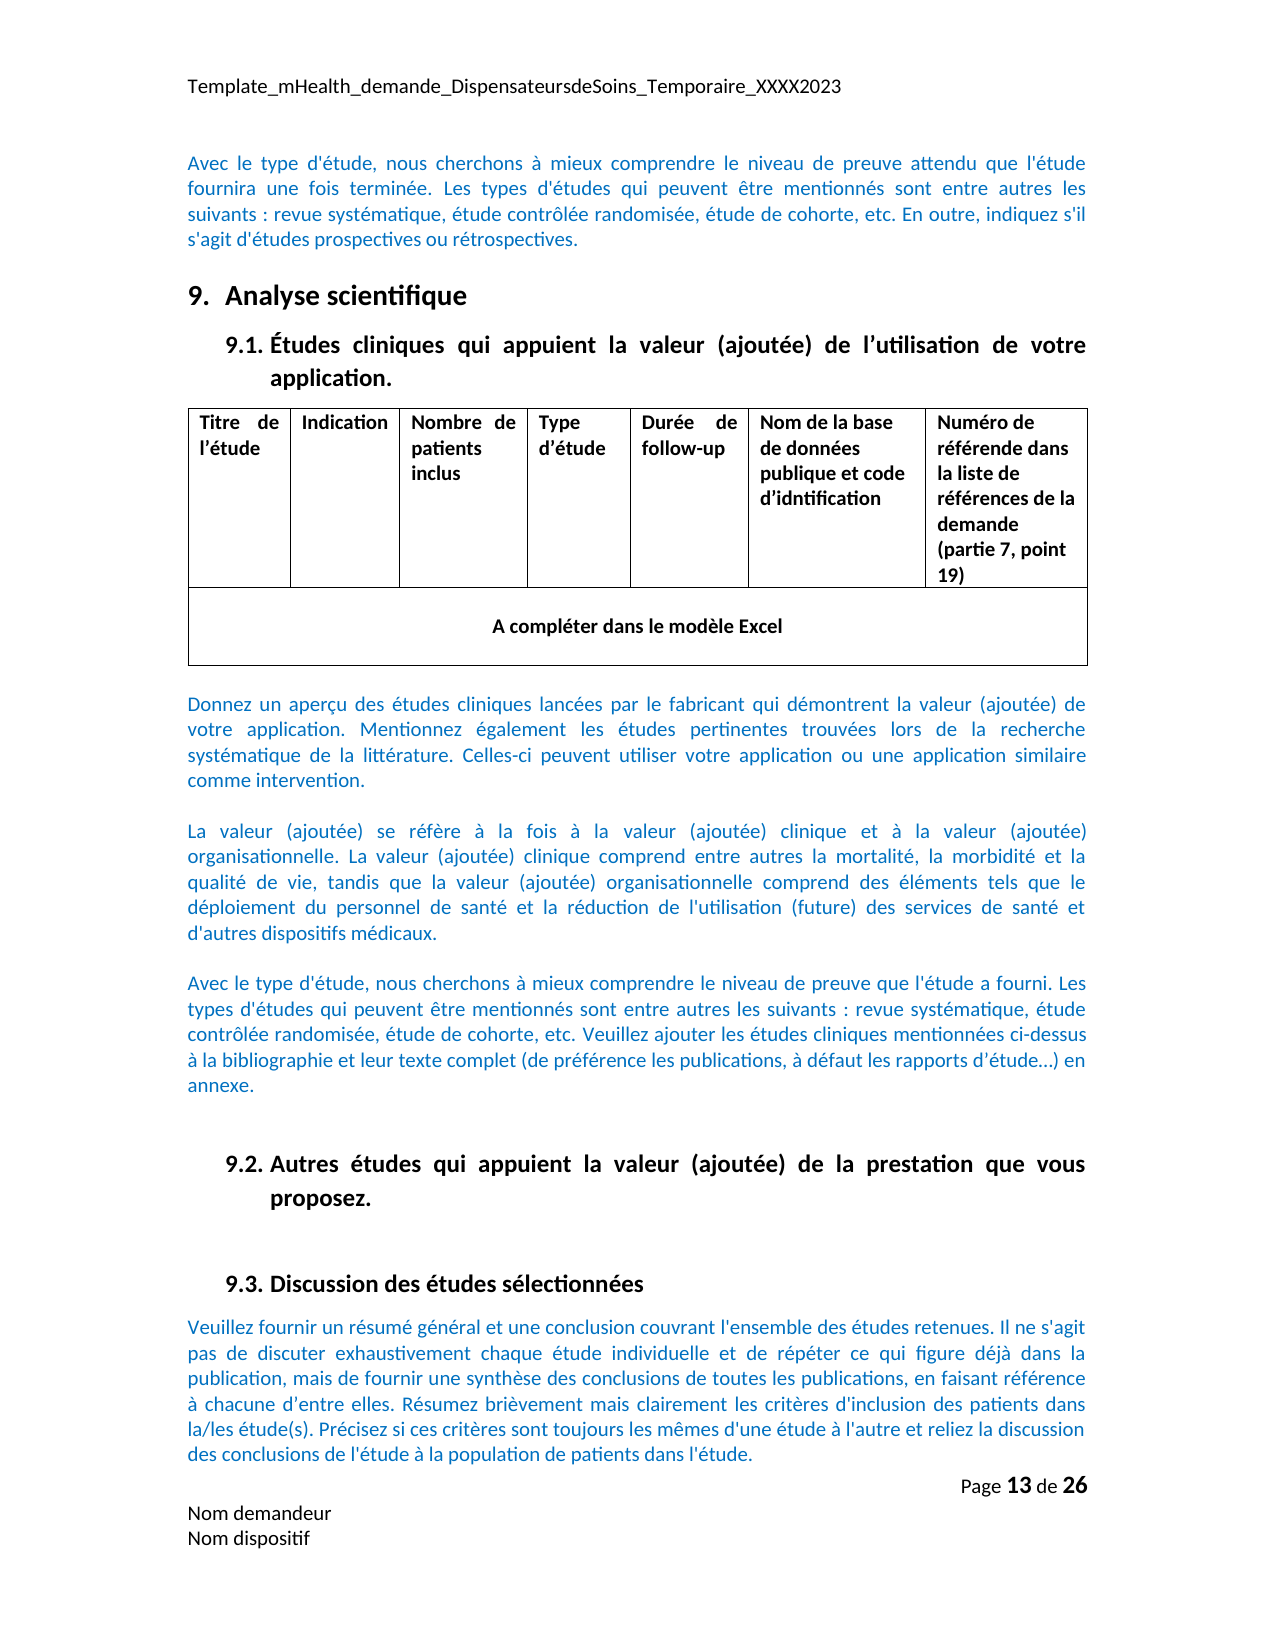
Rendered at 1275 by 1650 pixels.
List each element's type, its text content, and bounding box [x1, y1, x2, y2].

table_header Numéro de référende dans la liste de références de la demande (partie 7, point 19) [926, 409, 1087, 587]
subtitle Analyse scientifique [187, 277, 1087, 313]
subtitle Études cliniques qui appuient la valeur (ajoutée) de l’utilisation de votre application. [225, 329, 1087, 393]
table_header Type d’étude [528, 409, 630, 587]
table_header Nombre de patients inclus [400, 409, 527, 587]
table_cell A compléter dans le modèle Excel [189, 588, 1087, 664]
text Donnez un aperçu des études cliniques lancées par le fabricant qui démontrent la valeur (ajoutée) de votre application. Mentionnez également les études pertinentes trouvées lors de la recherche systématique de la littérature. Celles-ci peuvent utiliser votre application ou une application similaire comme intervention. [187, 691, 1087, 793]
text La valeur (ajoutée) se réfère à la fois à la valeur (ajoutée) clinique et à la valeur (ajoutée) organisationnelle. La valeur (ajoutée) clinique comprend entre autres la mortalité, la morbidité et la qualité de vie, tandis que la valeur (ajoutée) organisationnelle comprend des éléments tels que le déploiement du personnel de santé et la réduction de l'utilisation (future) des services de santé et d'autres dispositifs médicaux. [187, 818, 1087, 945]
subtitle Discussion des études sélectionnées [225, 1268, 1087, 1299]
text Avec le type d'étude, nous cherchons à mieux comprendre le niveau de preuve attendu que l'étude fournira une fois terminée. Les types d'études qui peuvent être mentionnés sont entre autres les suivants : revue systématique, étude contrôlée randomisée, étude de cohorte, etc. En outre, indiquez s'il s'agit d'études prospectives ou rétrospectives. [187, 150, 1087, 252]
subtitle Autres études qui appuient la valeur (ajoutée) de la prestation que vous proposez. [225, 1148, 1087, 1213]
table_header Durée de follow-up [631, 409, 748, 587]
table_header Nom de la base de données publique et code d’idntification [749, 409, 925, 587]
text Avec le type d'étude, nous cherchons à mieux comprendre le niveau de preuve que l'étude a fourni. Les types d'études qui peuvent être mentionnés sont entre autres les suivants : revue systématique, étude contrôlée randomisée, étude de cohorte, etc. Veuillez ajouter les études cliniques mentionnées ci-dessus à la bibliographie et leur texte complet (de préférence les publications, à défaut les rapports d’étude…) en annexe. [187, 971, 1087, 1098]
table_header Indication [291, 409, 399, 587]
text Veuillez fournir un résumé général et une conclusion couvrant l'ensemble des études retenues. Il ne s'agit pas de discuter exhaustivement chaque étude individuelle et de répéter ce qui figure déjà dans la publication, mais de fournir une synthèse des conclusions de toutes les publications, en faisant référence à chacune d’entre elles. Résumez brièvement mais clairement les critères d'inclusion des patients dans la/les étude(s). Précisez si ces critères sont toujours les mêmes d'une étude à l'autre et reliez la discussion des conclusions de l'étude à la population de patients dans l'étude. [187, 1314, 1087, 1467]
table_header Titre de l’étude [189, 409, 290, 587]
